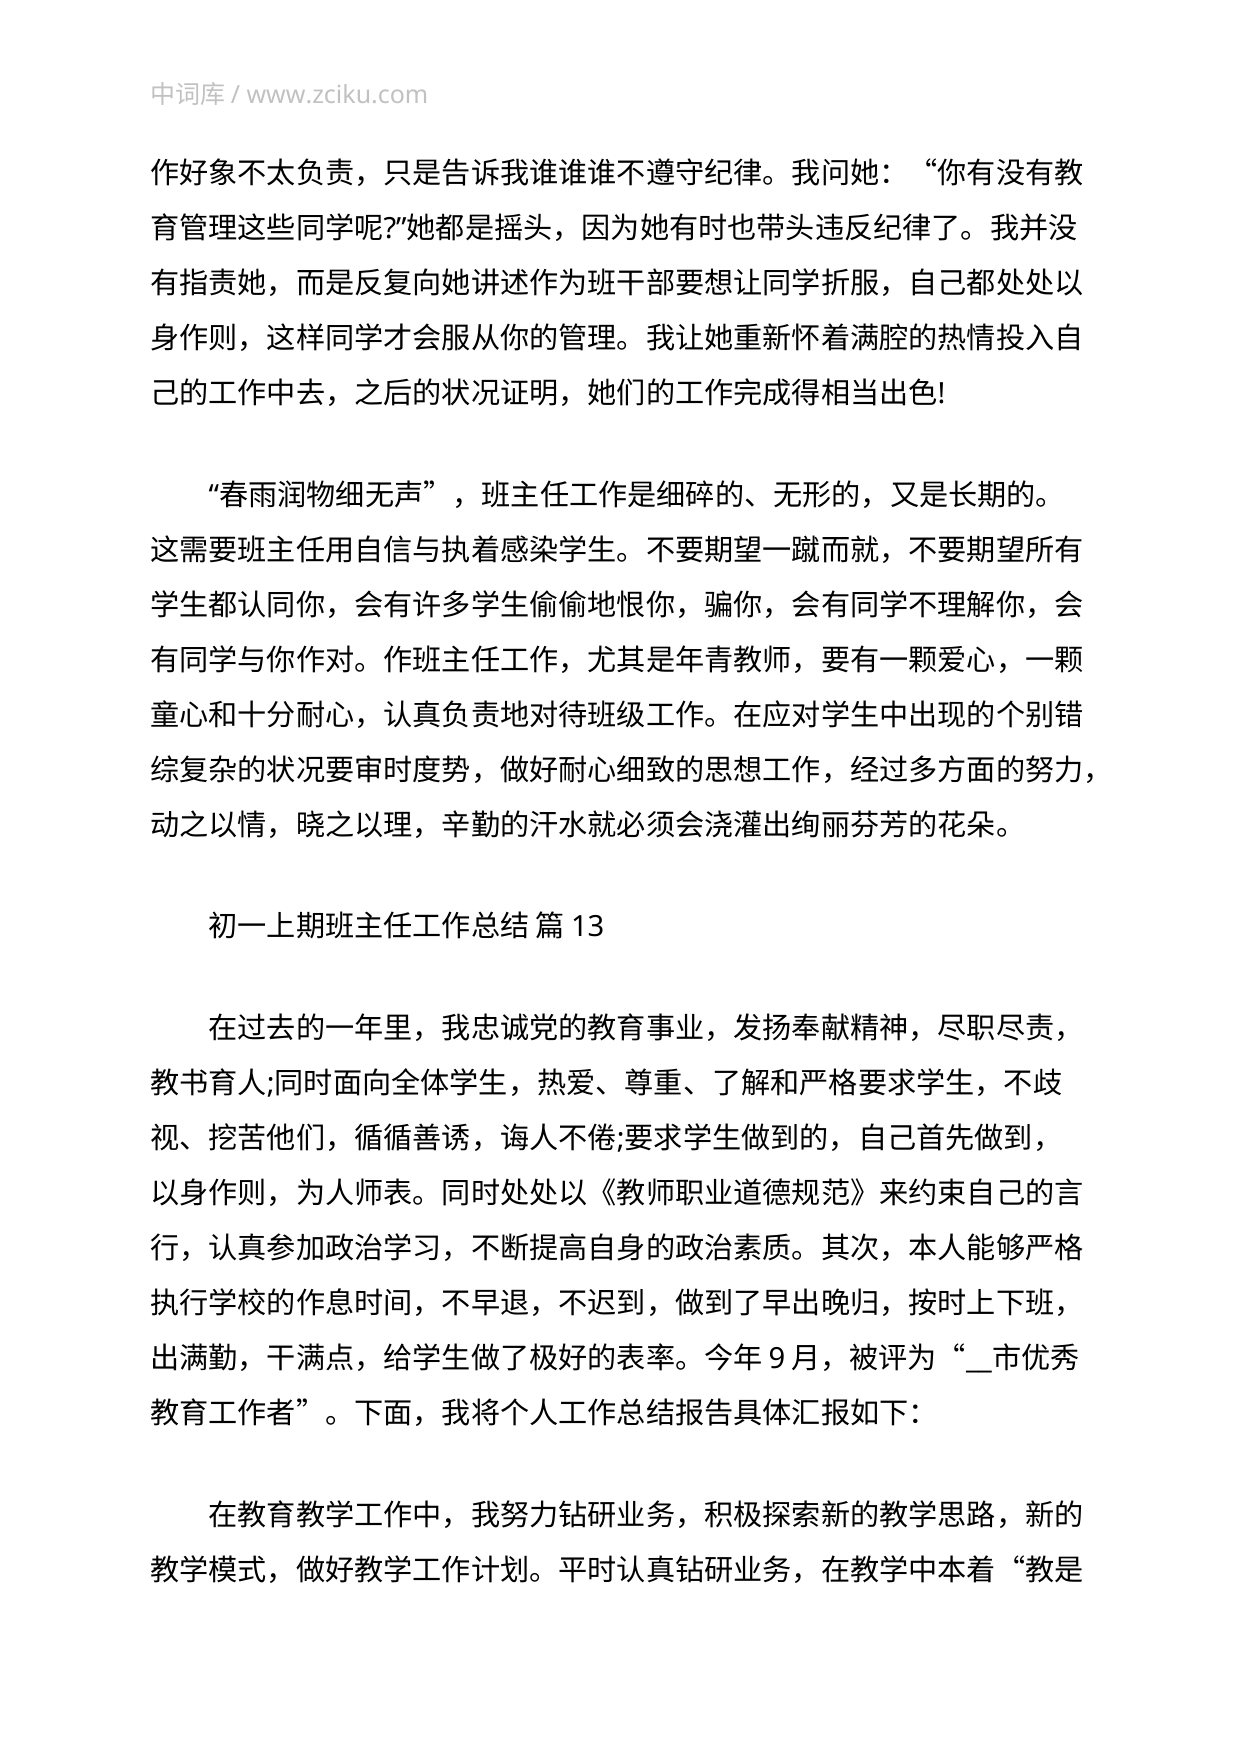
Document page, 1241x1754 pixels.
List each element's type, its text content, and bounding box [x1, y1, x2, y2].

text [150, 150, 1090, 412]
text 在过去的一年里，我忠诚党的教育事业，发扬奉献精神，尽职尽责，教书育人;同时面向全体学生，热爱、尊重、了解和严格要求学生，不歧视、挖苦他们，循循善诱，诲人不倦;要求学生做到的，自己首先做到，以身作则，为人师表。同时处处以《教师职业道德规范》来约束自己的言行，认真参加政治学习，不断提高自身的政治素质。其次，本人能够严格执行学校的作息时间，不早退，不迟到，做到了早出晚归，按时上下班，出满勤，干满点，给学生做了极好的表率。今年9月，被评为“__市优秀教育工作者”。下面，我将个人工作总结报告具体汇报如下： [150, 1005, 1090, 1432]
text 初一上期班主任工作总结 篇13 [150, 903, 1090, 945]
text “春雨润物细无声”，班主任工作是细碎的、无形的，又是长期的。这需要班主任用自信与执着感染学生。不要期望一蹴而就，不要期望所有学生都认同你，会有许多学生偷偷地恨你，骗你，会有同学不理解你，会有同学与你作对。作班主任工作，尤其是年青教师，要有一颗爱心，一颗童心和十分耐心，认真负责地对待班级工作。在应对学生中出现的个别错综复杂的状况要审时度势，做好耐心细致的思想工作，经过多方面的努力，动之以情，晓之以理，辛勤的汗水就必须会浇灌出绚丽芬芳的花朵。 [150, 472, 1090, 843]
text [150, 1491, 1090, 1588]
